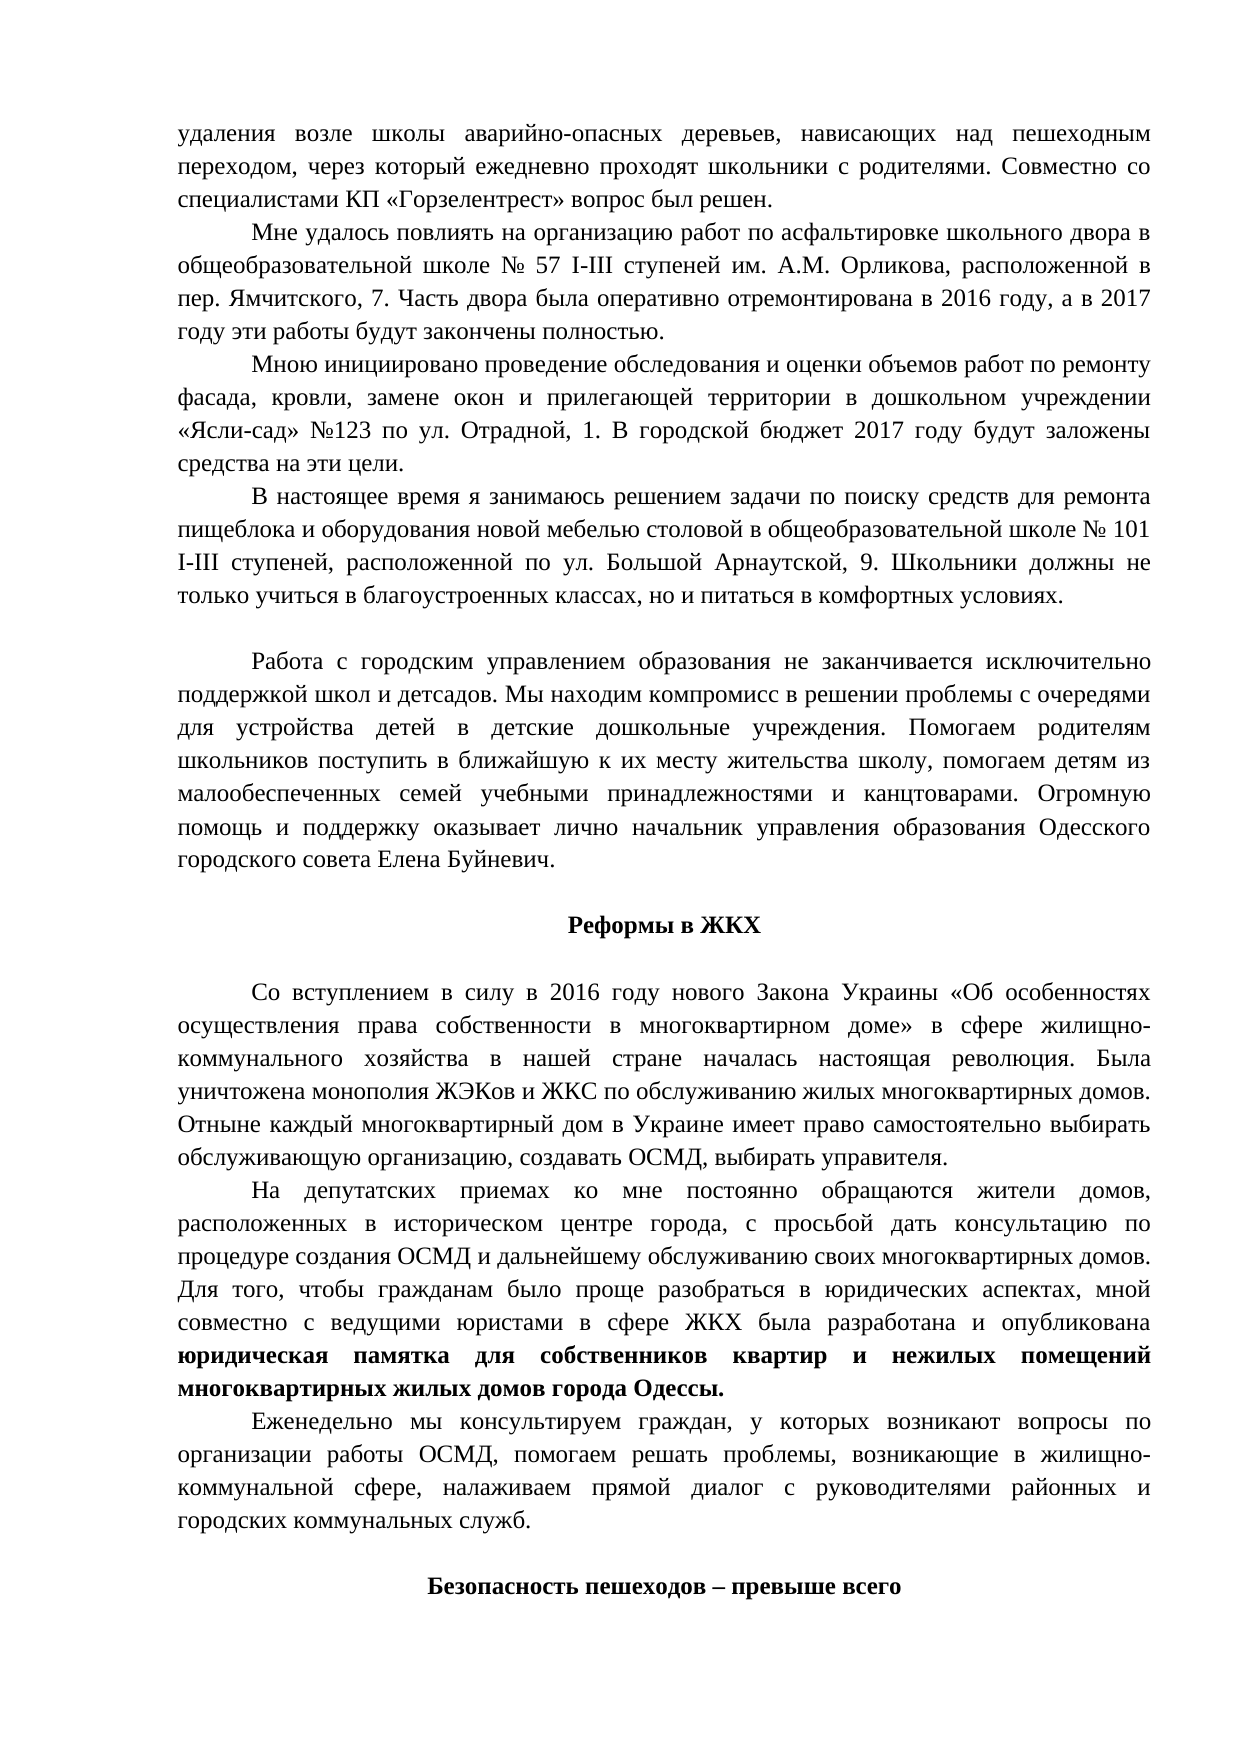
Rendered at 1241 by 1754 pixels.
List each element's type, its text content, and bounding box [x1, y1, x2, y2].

text Работа с городским управлением образования не заканчивается исключительно поддержкой школ и детсадов. Мы находим компромисс в решении проблемы с очередями для устройства детей в детские дошкольные учреждения. Помогаем родителям школьников поступить в ближайшую к их месту жительства школу, помогаем детям из малообеспеченных семей учебными принадлежностями и канцтоварами. Огромную помощь и поддержку оказывает лично начальник управления образования Одесского городского совета Елена Буйневич. [177, 646, 1152, 873]
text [177, 118, 1152, 213]
text Безопасность пешеходов – превыше всего [177, 1571, 1152, 1600]
text Мною инициировано проведение обследования и оценки объемов работ по ремонту фасада, кровли, замене окон и прилегающей территории в дошкольном учреждении «Ясли-сад» №123 по ул. Отрадной, 1. В городской бюджет 2017 году будут заложены средства на эти цели. [177, 349, 1152, 477]
text Реформы в ЖКХ [177, 911, 1152, 939]
text Со вступлением в силу в 2016 году нового Закона Украины «Об особенностях осуществления права собственности в многоквартирном доме» в сфере жилищно-коммунального хозяйства в нашей стране началась настоящая революция. Была уничтожена монополия ЖЭКов и ЖКС по обслуживанию жилых многоквартирных домов. Отныне каждый многоквартирный дом в Украине имеет право самостоятельно выбирать обслуживающую организацию, создавать ОСМД, выбирать управителя. [177, 977, 1152, 1171]
text Еженедельно мы консультируем граждан, у которых возникают вопросы по организации работы ОСМД, помогаем решать проблемы, возникающие в жилищно-коммунальной сфере, налаживаем прямой диалог с руководителями районных и городских коммунальных служб. [177, 1406, 1152, 1534]
text В настоящее время я занимаюсь решением задачи по поиску средств для ремонта пищеблока и оборудования новой мебелью столовой в общеобразовательной школе № 101 I-III ступеней, расположенной по ул. Большой Арнаутской, 9. Школьники должны не только учиться в благоустроенных классах, но и питаться в комфортных условиях. [177, 481, 1152, 609]
text Мне удалось повлиять на организацию работ по асфальтировке школьного двора в общеобразовательной школе № 57 I-III ступеней им. А.М. Орликова, расположенной в пер. Ямчитского, 7. Часть двора была оперативно отремонтирована в 2016 году, а в 2017 году эти работы будут закончены полностью. [177, 217, 1152, 345]
text На депутатских приемах ко мне постоянно обращаются жители домов, расположенных в историческом центре города, с просьбой дать консультацию по процедуре создания ОСМД и дальнейшему обслуживанию своих многоквартирных домов. Для того, чтобы гражданам было проще разобраться в юридических аспектах, мной совместно с ведущими юристами в сфере ЖКХ была разработана и опубликована юридическая памятка для собственников квартир и нежилых помещений многоквартирных жилых домов города Одессы. [177, 1175, 1152, 1402]
